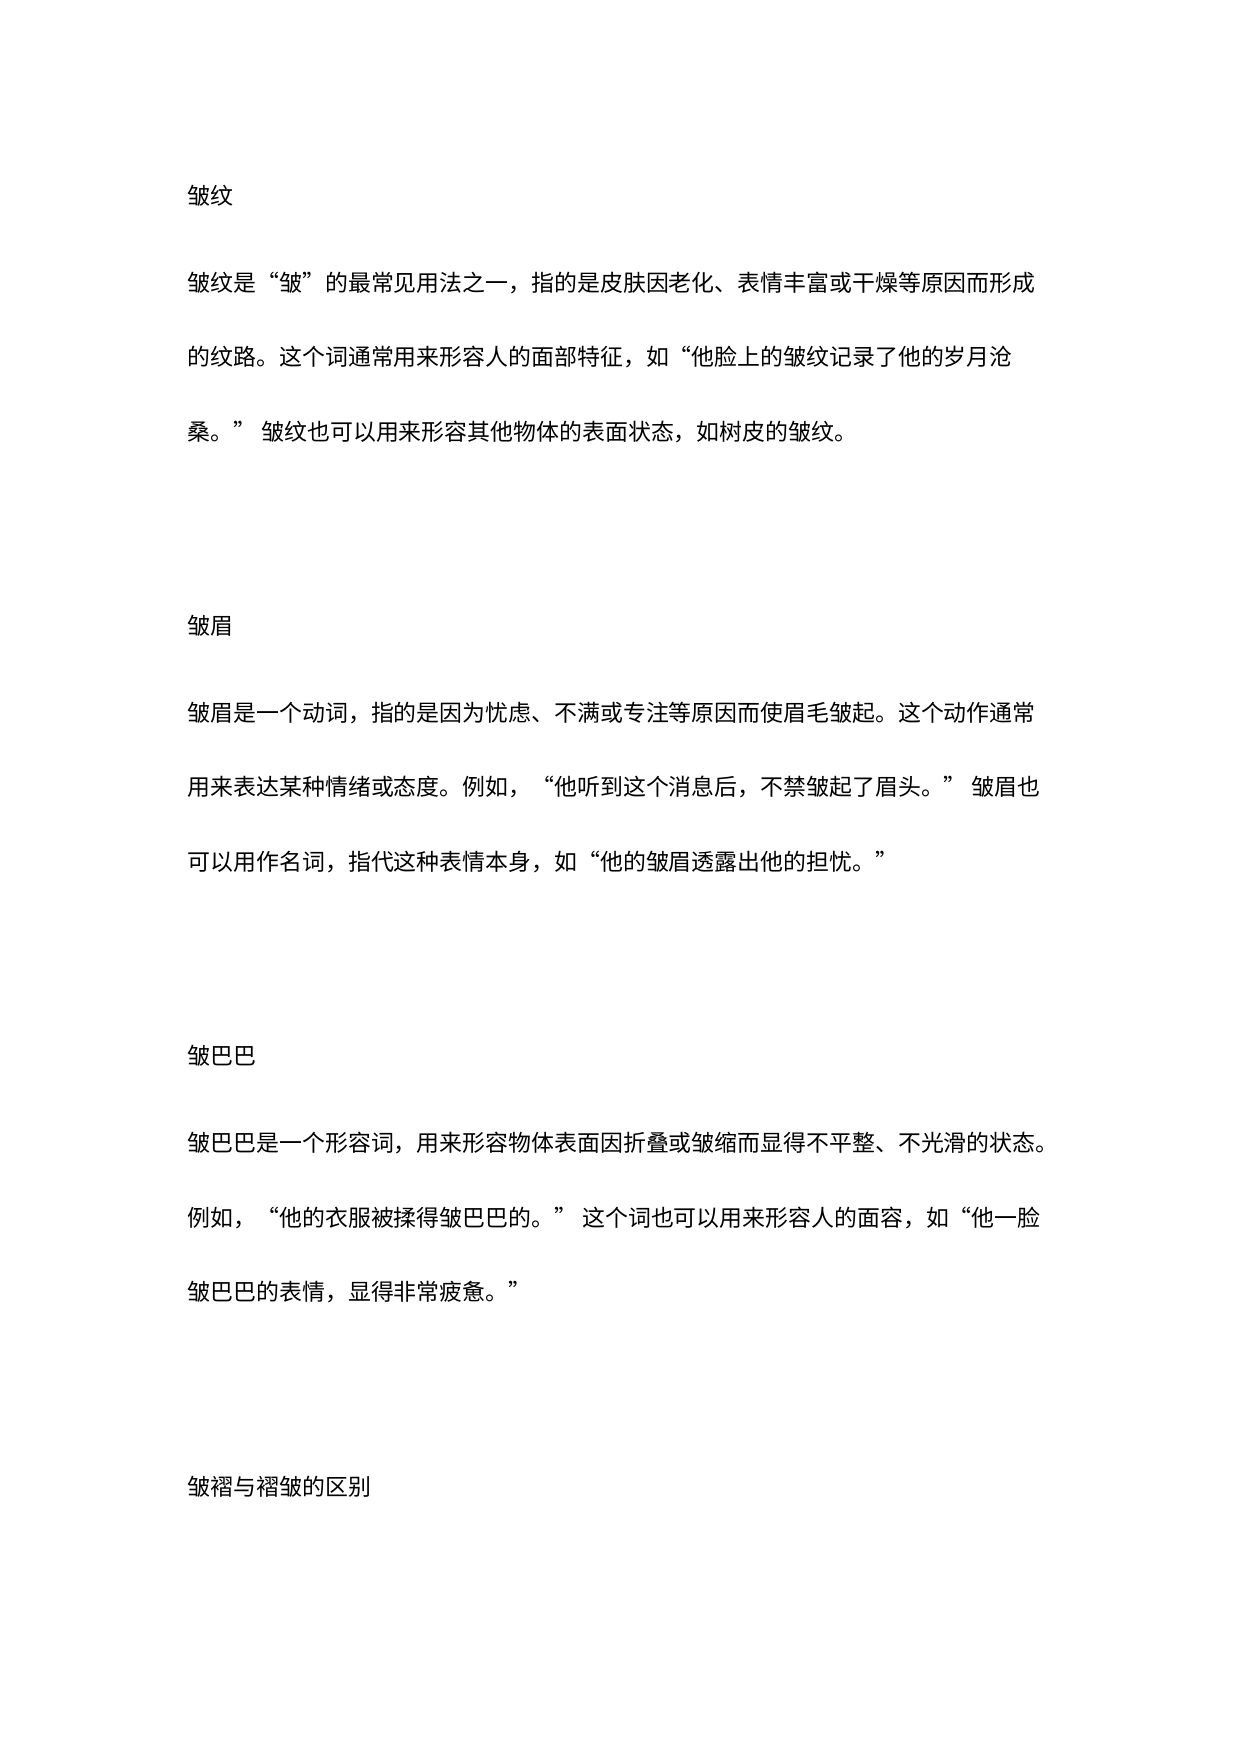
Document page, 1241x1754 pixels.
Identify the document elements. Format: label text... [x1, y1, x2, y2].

text 皱巴巴是一个形容词，用来形容物体表面因折叠或皱缩而显得不平整、不光滑的状态。例如，“他的衣服被揉得皱巴巴的。” 这个词也可以用来形容人的面容，如“他一脸皱巴巴的表情，显得非常疲惫。” [187, 1109, 1053, 1323]
text 皱纹是“皱”的最常见用法之一，指的是皮肤因老化、表情丰富或干燥等原因而形成的纹路。这个词通常用来形容人的面部特征，如“他脸上的皱纹记录了他的岁月沧桑。” 皱纹也可以用来形容其他物体的表面状态，如树皮的皱纹。 [187, 248, 1053, 463]
text 皱纹 [187, 162, 1053, 227]
text 皱眉 [187, 592, 1053, 657]
text 皱褶与褶皱的区别 [187, 1453, 1053, 1518]
text 皱巴巴 [187, 1022, 1053, 1087]
text 皱眉是一个动词，指的是因为忧虑、不满或专注等原因而使眉毛皱起。这个动作通常用来表达某种情绪或态度。例如，“他听到这个消息后，不禁皱起了眉头。” 皱眉也可以用作名词，指代这种表情本身，如“他的皱眉透露出他的担忧。” [187, 679, 1053, 893]
